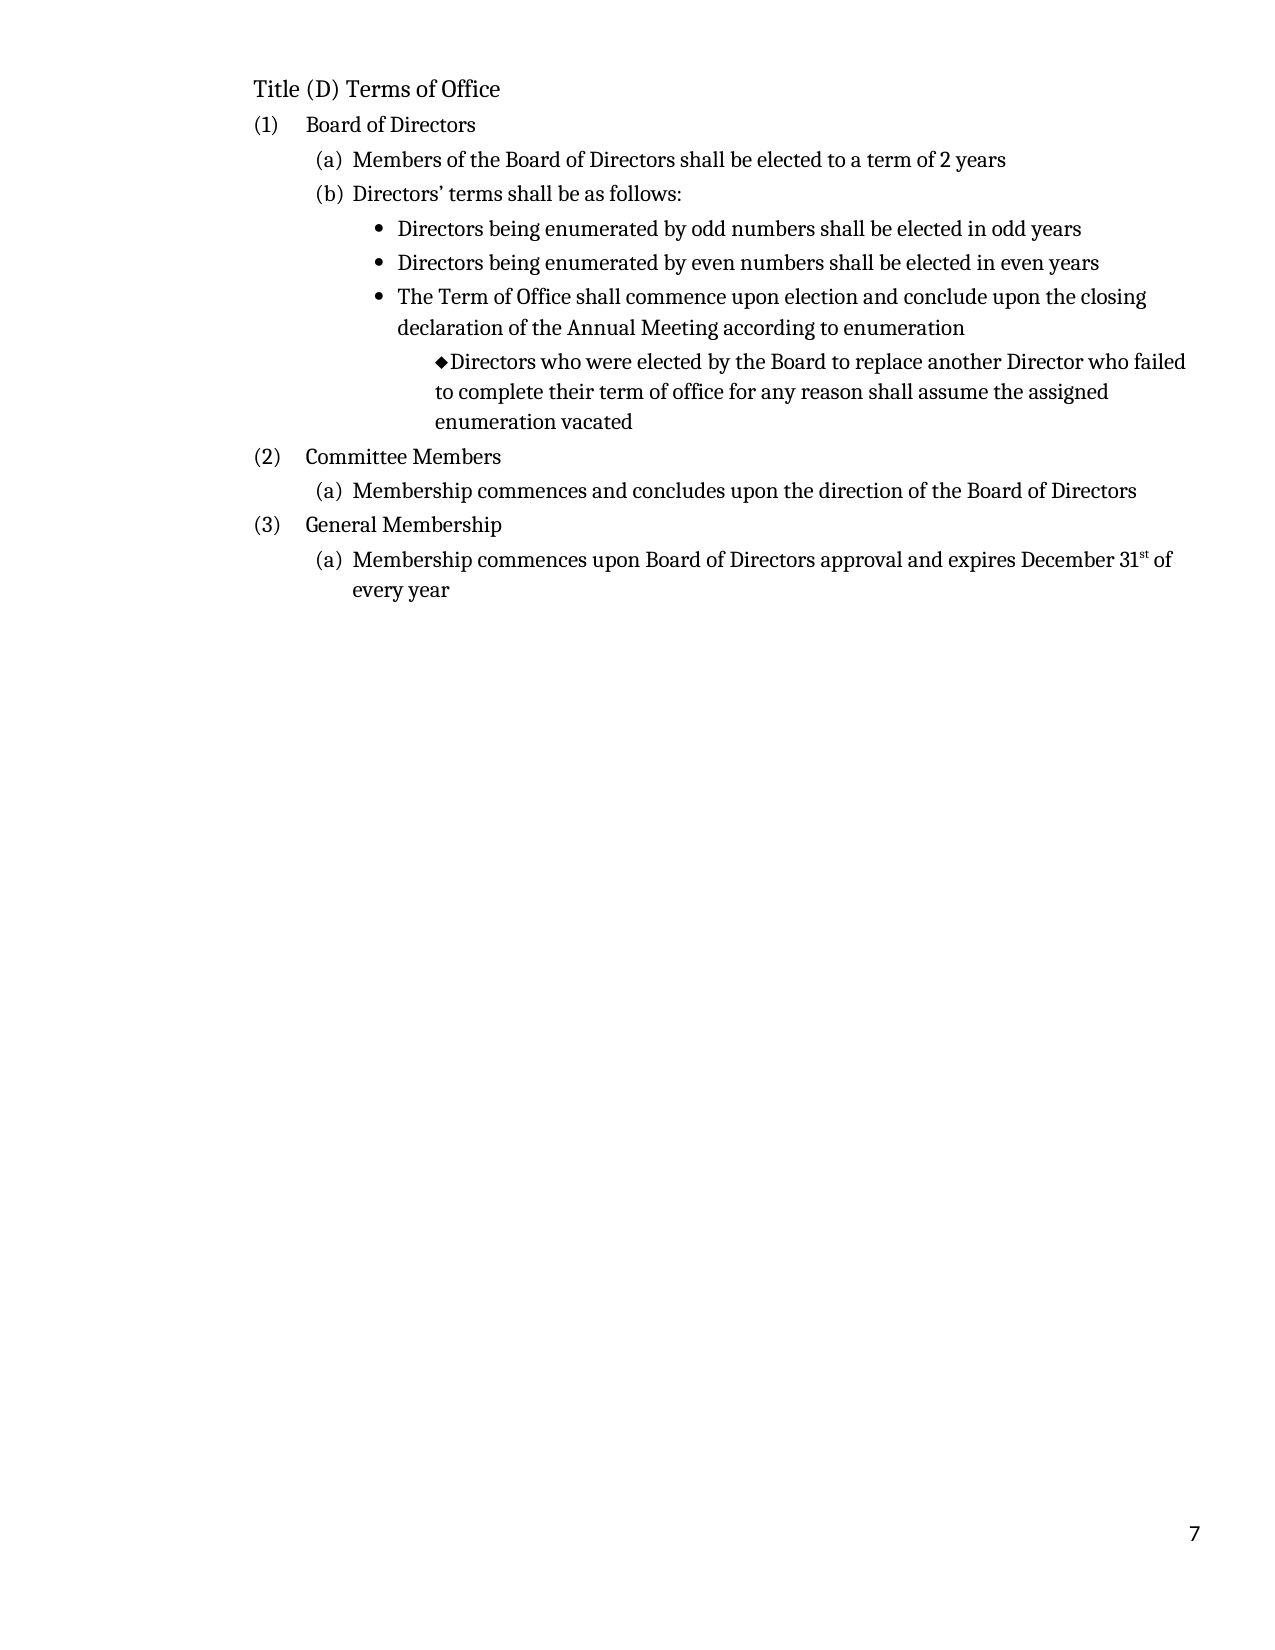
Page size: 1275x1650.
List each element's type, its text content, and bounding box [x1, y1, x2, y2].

subtitle Members of the Board of Directors shall be elected to a term of 2 years [315, 147, 1200, 173]
subtitle Committee Members [253, 443, 1200, 470]
subtitle General Membership [253, 512, 1200, 538]
subtitle The Term of Office shall commence upon election and conclude upon the closing declaration of the Annual Meeting according to enumeration [375, 284, 1200, 341]
subtitle Terms of Office [253, 75, 1200, 104]
subtitle Directors being enumerated by odd numbers shall be elected in odd years [375, 215, 1200, 242]
subtitle Board of Directors [253, 112, 1200, 138]
subtitle Directors’ terms shall be as follows: [315, 181, 1200, 207]
subtitle Directors being enumerated by even numbers shall be elected in even years [375, 250, 1200, 276]
subtitle Membership commences and concludes upon the direction of the Board of Directors [315, 478, 1200, 504]
subtitle Membership commences upon Board of Directors approval and expires December 31st of every year [315, 547, 1200, 603]
subtitle Directors who were elected by the Board to replace another Director who failed to complete their term of office for any reason shall assume the assigned enumeration vacated [435, 349, 1200, 435]
